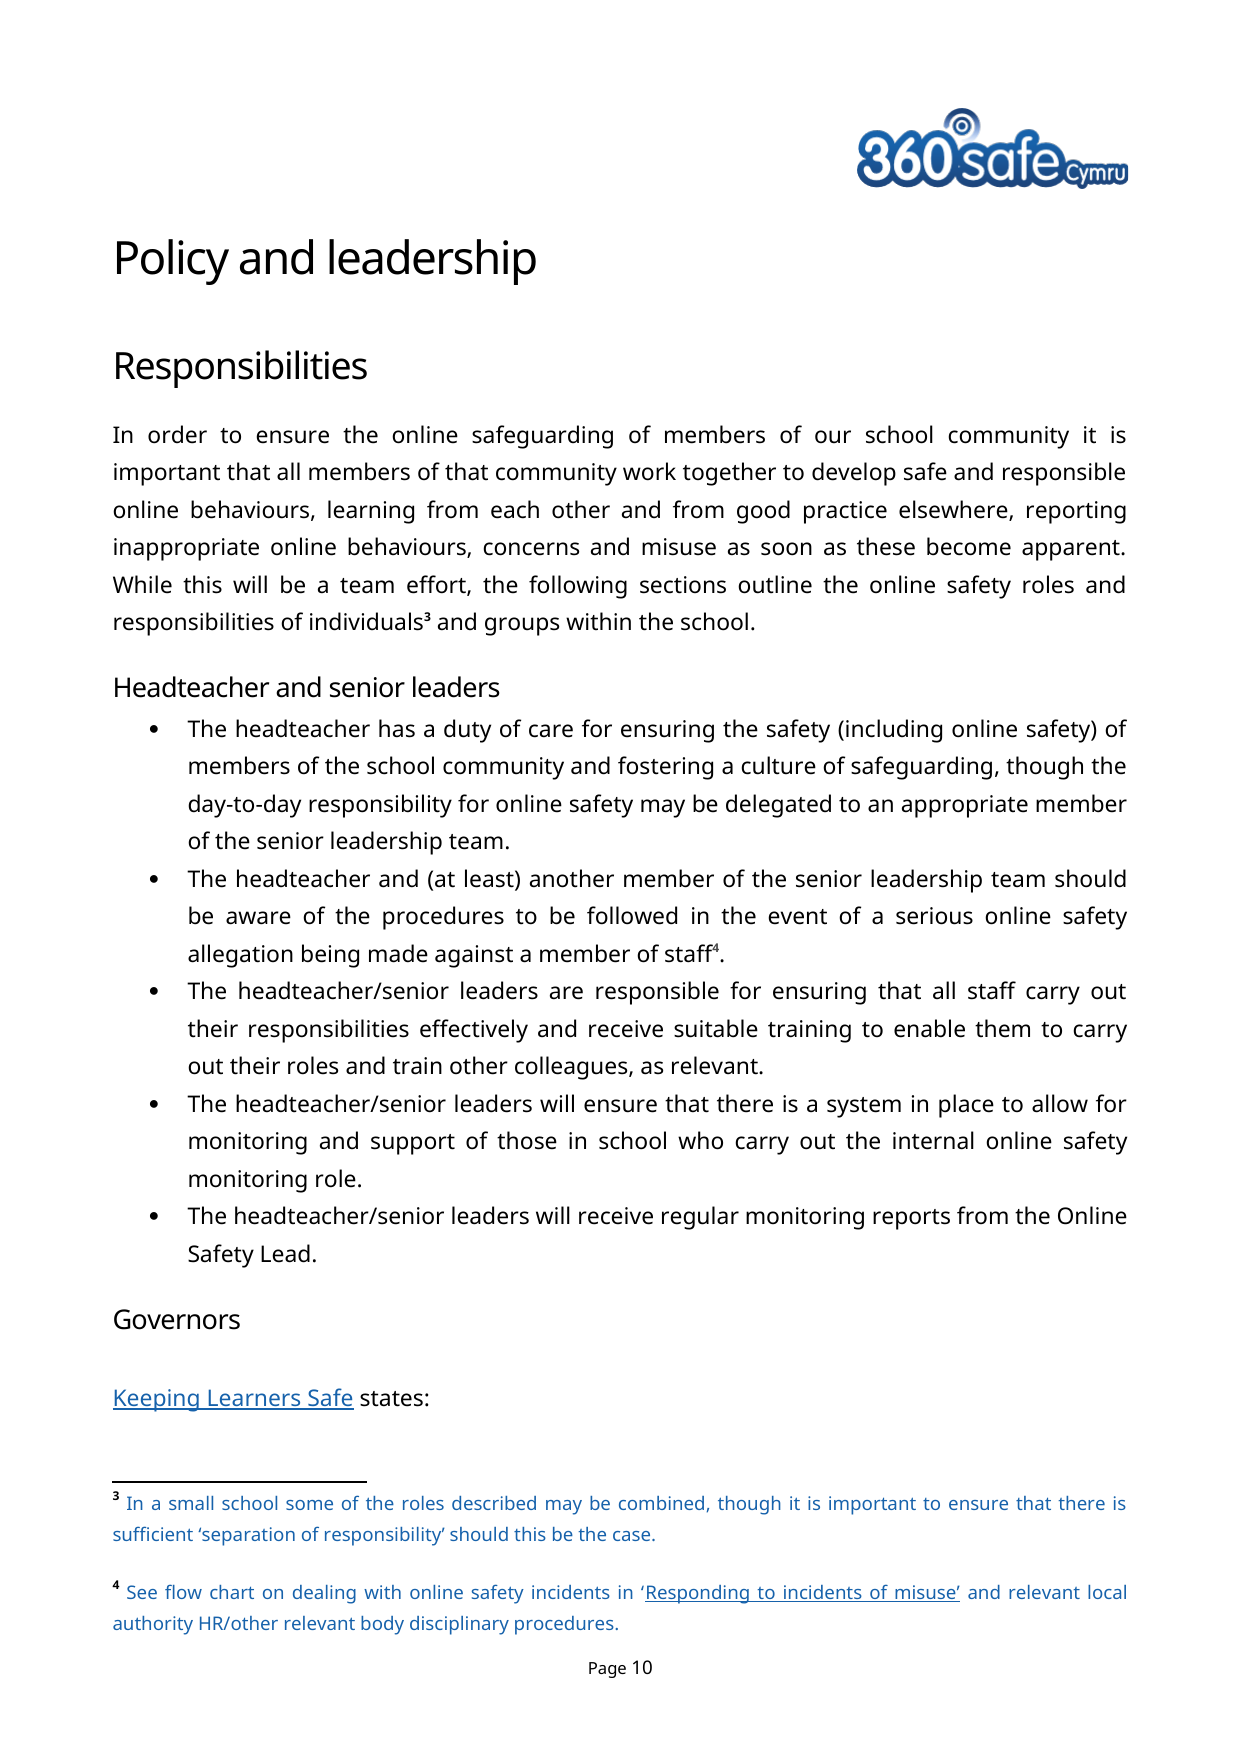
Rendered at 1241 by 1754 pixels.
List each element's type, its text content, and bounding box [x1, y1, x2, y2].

list The headteacher has a duty of care for ensuring the safety (including online safety) of members of the school community and fostering a culture of safeguarding, though the day-to-day responsibility for online safety may be delegated to an appropriate member of the senior leadership team. [150, 713, 1128, 857]
subtitle Governors [112, 1300, 1128, 1337]
subtitle Headteacher and senior leaders [112, 669, 1128, 706]
list The headteacher and (at least) another member of the senior leadership team should be aware of the procedures to be followed in the event of a serious online safety allegation being made against a member of staff. [150, 863, 1128, 969]
subtitle Responsibilities [112, 339, 1128, 391]
list The headteacher/senior leaders are responsible for ensuring that all staff carry out their responsibilities effectively and receive suitable training to enable them to carry out their roles and train other colleagues, as relevant. [150, 975, 1128, 1082]
subtitle Policy and leadership [112, 225, 1128, 288]
text In order to ensure the online safeguarding of members of our school community it is important that all members of that community work together to develop safe and responsible online behaviours, learning from each other and from good practice elsewhere, reporting inappropriate online behaviours, concerns and misuse as soon as these become apparent. While this will be a team effort, the following sections outline the online safety roles and responsibilities of individuals and groups within the school. [112, 419, 1128, 637]
text Keeping Learners Safe states: [112, 1382, 1128, 1413]
list The headteacher/senior leaders will ensure that there is a system in place to allow for monitoring and support of those in school who carry out the internal online safety monitoring role. [150, 1088, 1128, 1194]
list The headteacher/senior leaders will receive regular monitoring reports from the Online Safety Lead. [150, 1200, 1128, 1269]
picture [857, 108, 1129, 189]
